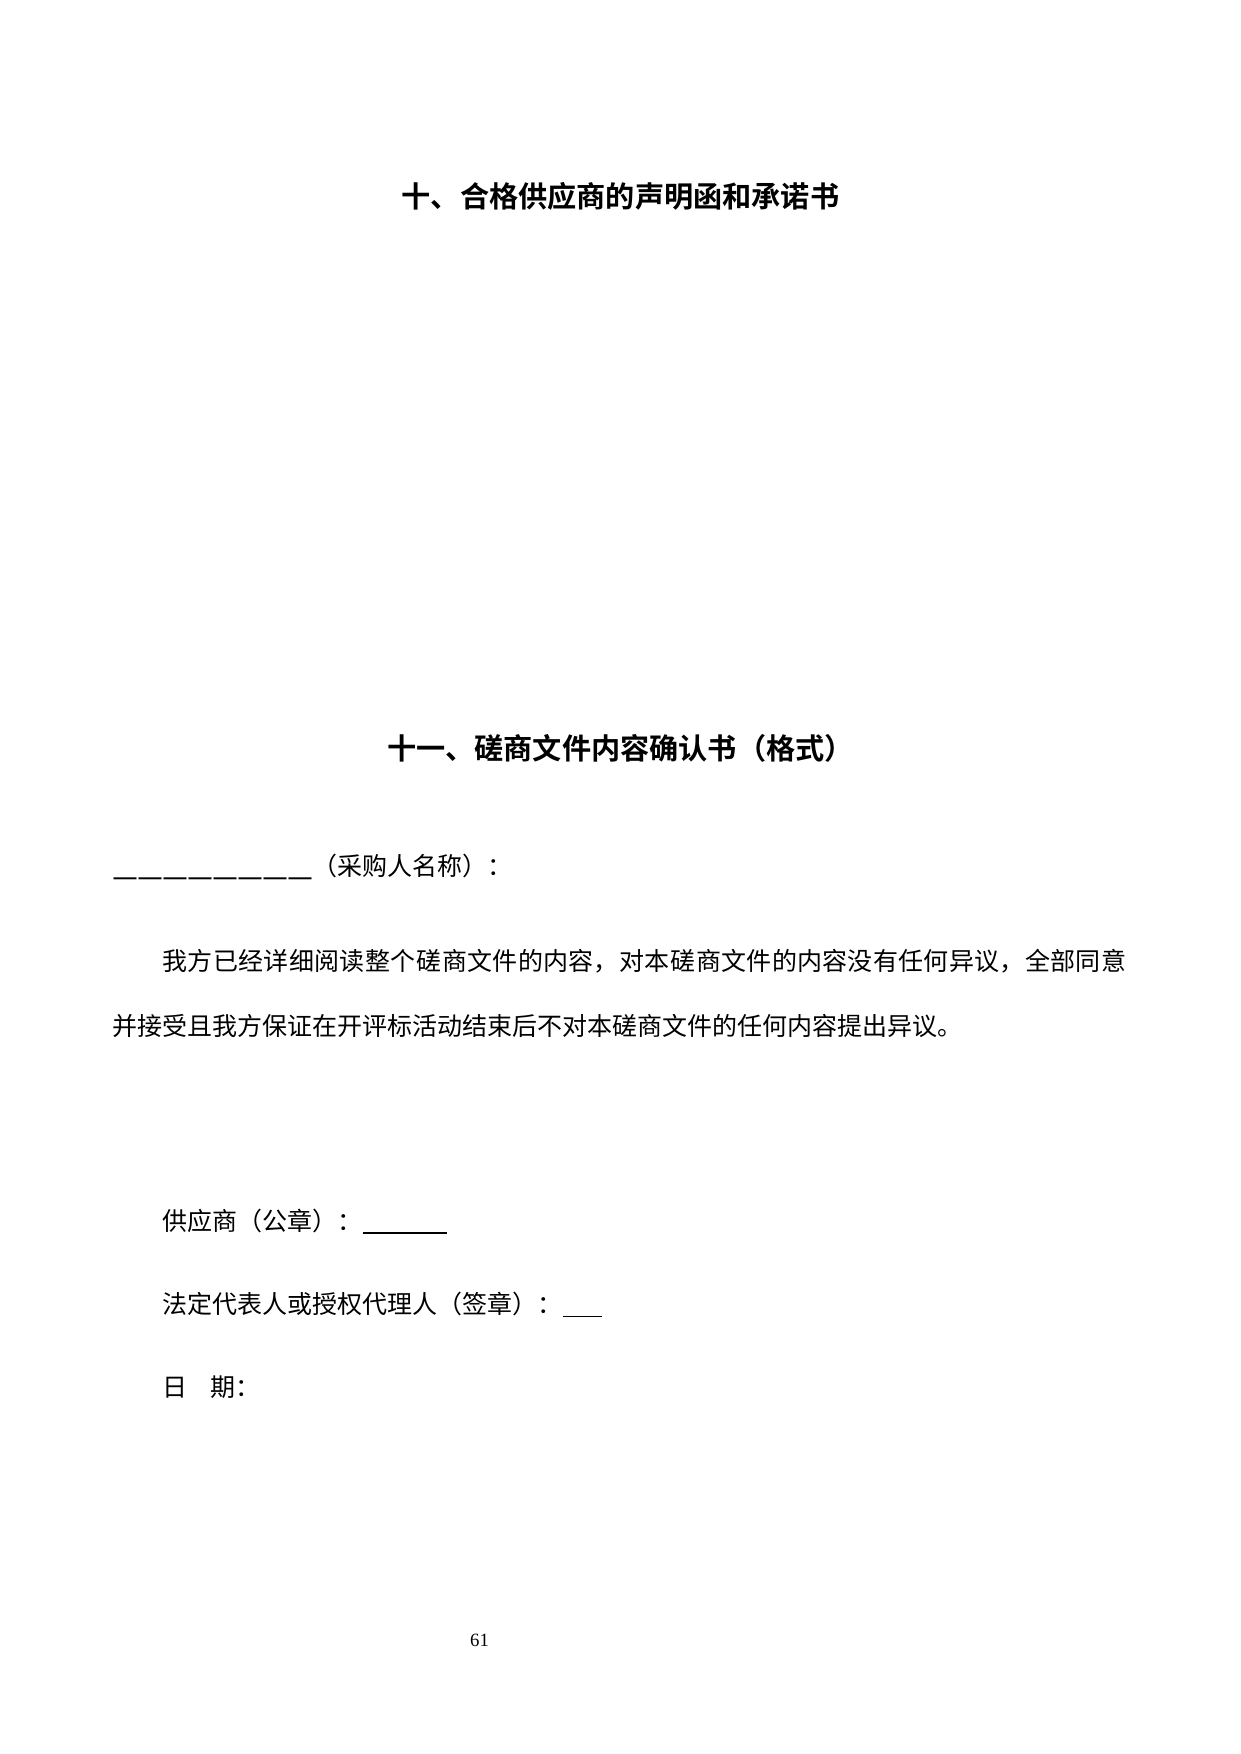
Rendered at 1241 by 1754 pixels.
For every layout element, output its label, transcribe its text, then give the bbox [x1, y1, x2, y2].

text 法定代表人或授权代理人（签章）： [112, 1270, 1128, 1335]
text 我方已经详细阅读整个磋商文件的内容，对本磋商文件的内容没有任何异议，全部同意并接受且我方保证在开评标活动结束后不对本磋商文件的任何内容提出异议。 [112, 927, 1128, 1057]
text 供应商（公章）： [112, 1187, 1128, 1252]
subtitle 十、合格供应商的声明函和承诺书 [112, 162, 1128, 227]
text 日 期： [112, 1353, 1061, 1418]
subtitle 十一、磋商文件内容确认书（格式） [112, 714, 1128, 779]
text ————————（采购人名称）： [112, 837, 1128, 902]
